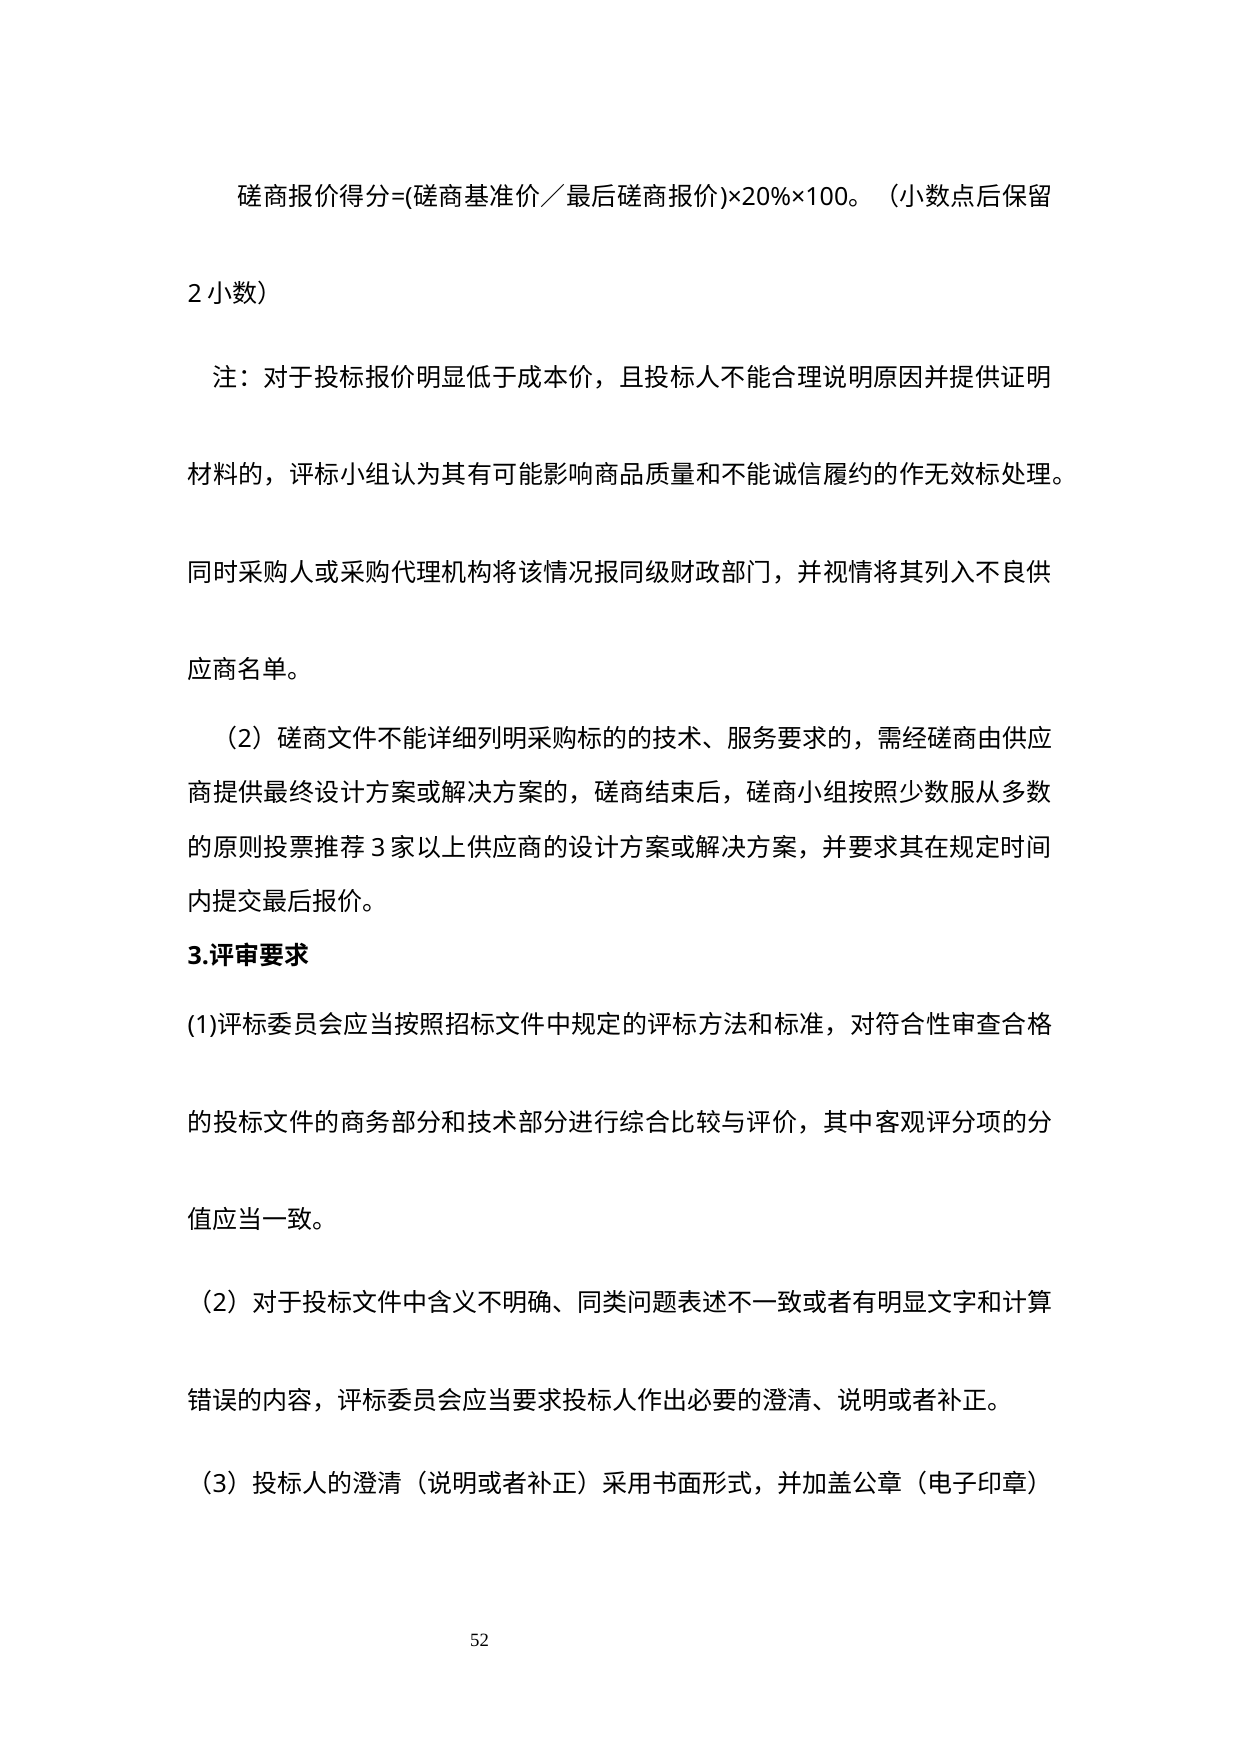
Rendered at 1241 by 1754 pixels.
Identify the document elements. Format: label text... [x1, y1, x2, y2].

text （2）对于投标文件中含义不明确、同类问题表述不一致或者有明显文字和计算错误的内容，评标委员会应当要求投标人作出必要的澄清、说明或者补正。 [187, 1268, 1053, 1431]
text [187, 1449, 1053, 1514]
text 注：对于投标报价明显低于成本价，且投标人不能合理说明原因并提供证明材料的，评标小组认为其有可能影响商品质量和不能诚信履约的作无效标处理。同时采购人或采购代理机构将该情况报同级财政部门，并视情将其列入不良供应商名单。 [187, 343, 1053, 700]
text 磋商报价得分=(磋商基准价／最后磋商报价)×20%×100。（小数点后保留2小数） [187, 162, 1053, 324]
text 3.评审要求 [187, 936, 1053, 972]
text (1)评标委员会应当按照招标文件中规定的评标方法和标准，对符合性审查合格的投标文件的商务部分和技术部分进行综合比较与评价，其中客观评分项的分值应当一致。 [187, 990, 1053, 1250]
text （2）磋商文件不能详细列明采购标的的技术、服务要求的，需经磋商由供应商提供最终设计方案或解决方案的，磋商结束后，磋商小组按照少数服从多数的原则投票推荐3家以上供应商的设计方案或解决方案，并要求其在规定时间内提交最后报价。 [187, 718, 1053, 918]
